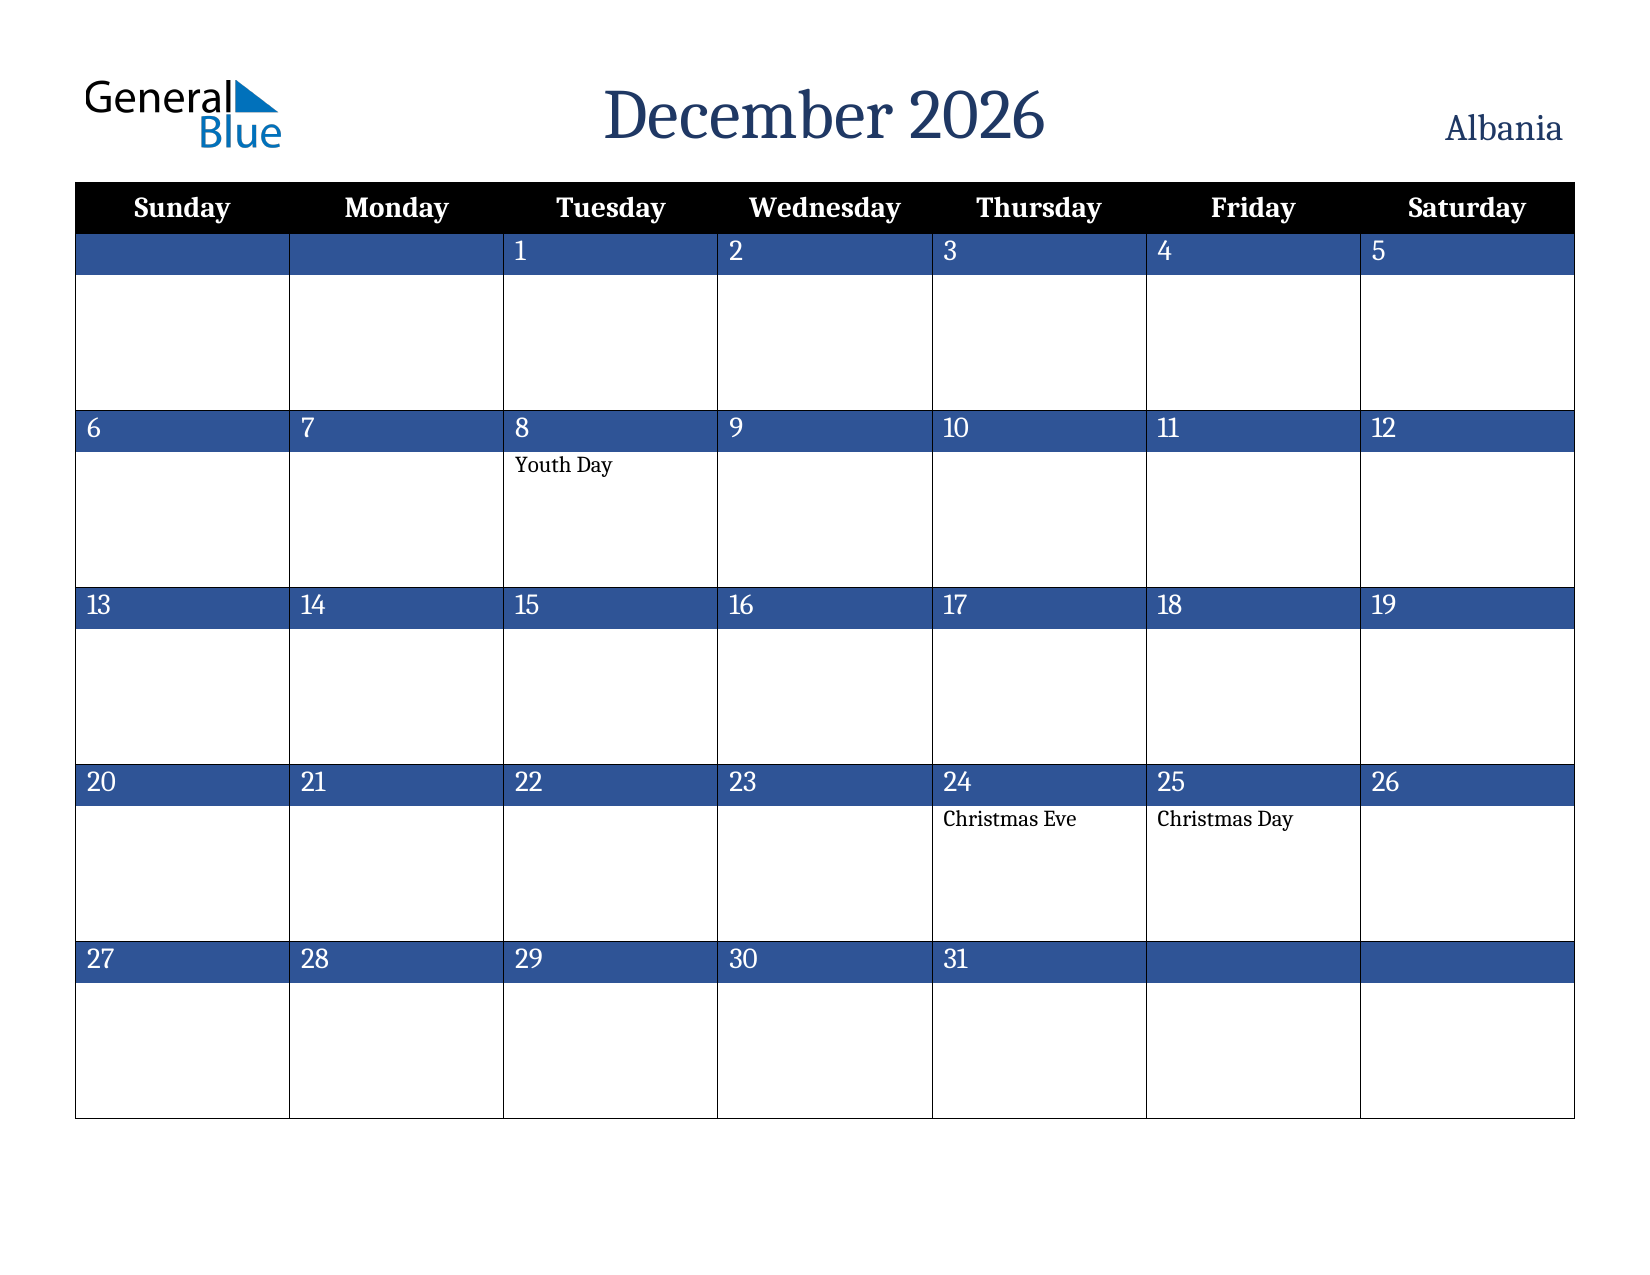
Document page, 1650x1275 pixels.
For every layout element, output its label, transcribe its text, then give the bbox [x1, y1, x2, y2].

table_cell Thursday [933, 183, 1146, 233]
table_cell [290, 452, 503, 587]
table_cell [933, 629, 1146, 764]
table_cell 4 [1147, 234, 1360, 275]
table_cell Friday [1147, 183, 1360, 233]
table_cell 12 [1361, 411, 1574, 452]
table_cell 15 [504, 588, 717, 629]
table_cell 23 [718, 765, 932, 806]
table_cell [1361, 806, 1574, 941]
table_cell 8 [504, 411, 717, 452]
table_cell 28 [290, 942, 503, 983]
table_cell Saturday [1361, 183, 1574, 233]
table_cell 20 [76, 765, 289, 806]
table_cell Tuesday [504, 183, 717, 233]
table_cell [504, 629, 717, 764]
table_cell [1361, 942, 1574, 983]
table_cell 17 [933, 588, 1146, 629]
table_cell 25 [1147, 765, 1360, 806]
table_cell [1147, 629, 1360, 764]
table_cell [1147, 452, 1360, 587]
table_cell 3 [933, 234, 1146, 275]
table_cell 10 [933, 411, 1146, 452]
table_cell Wednesday [718, 183, 932, 233]
table_cell [504, 983, 717, 1118]
table_cell Christmas Eve [933, 806, 1146, 941]
table_cell Christmas Day [1147, 806, 1360, 941]
table_cell [1361, 629, 1574, 764]
table_cell Monday [290, 183, 503, 233]
table_cell 30 [718, 942, 932, 983]
table_cell 6 [76, 411, 289, 452]
table_cell [1147, 983, 1360, 1118]
table_cell [933, 275, 1146, 410]
table_cell 31 [933, 942, 1146, 983]
table_cell 14 [290, 588, 503, 629]
table_cell 2 [718, 234, 932, 275]
table_cell [290, 275, 503, 410]
table_cell [290, 983, 503, 1118]
picture [86, 80, 281, 148]
table_cell [718, 983, 932, 1118]
table_cell [1361, 452, 1574, 587]
table_cell 11 [1147, 411, 1360, 452]
table_cell [76, 234, 289, 275]
table_cell 24 [933, 765, 1146, 806]
table_cell [76, 452, 289, 587]
table_cell 18 [1147, 588, 1360, 629]
table_cell [290, 629, 503, 764]
table_cell 1 [504, 234, 717, 275]
table_header [76, 75, 503, 182]
table_cell [933, 983, 1146, 1118]
table_cell Youth Day [504, 452, 717, 587]
table_cell [1147, 275, 1360, 410]
table_cell [504, 275, 717, 410]
table_cell [1361, 983, 1574, 1118]
table_cell 27 [76, 942, 289, 983]
table_cell [718, 806, 932, 941]
table_cell [76, 983, 289, 1118]
table_cell 19 [1361, 588, 1574, 629]
table_cell 9 [718, 411, 932, 452]
table_cell [718, 629, 932, 764]
table_cell [1147, 942, 1360, 983]
table_cell 26 [1361, 765, 1574, 806]
table_header Albania [1146, 75, 1574, 182]
table_cell Sunday [76, 183, 289, 233]
table_cell [76, 275, 289, 410]
table_cell 21 [290, 765, 503, 806]
table_cell [504, 806, 717, 941]
table_cell [76, 806, 289, 941]
table_cell 5 [1361, 234, 1574, 275]
table_cell [933, 452, 1146, 587]
table_cell 16 [718, 588, 932, 629]
table_cell [1361, 275, 1574, 410]
table_cell 7 [290, 411, 503, 452]
table_cell 13 [76, 588, 289, 629]
table_header December 2026 [504, 75, 1146, 182]
table_cell 29 [504, 942, 717, 983]
table_cell 22 [504, 765, 717, 806]
table_cell [718, 275, 932, 410]
table_cell [718, 452, 932, 587]
table_cell [290, 234, 503, 275]
table_cell [290, 806, 503, 941]
table_cell [76, 629, 289, 764]
